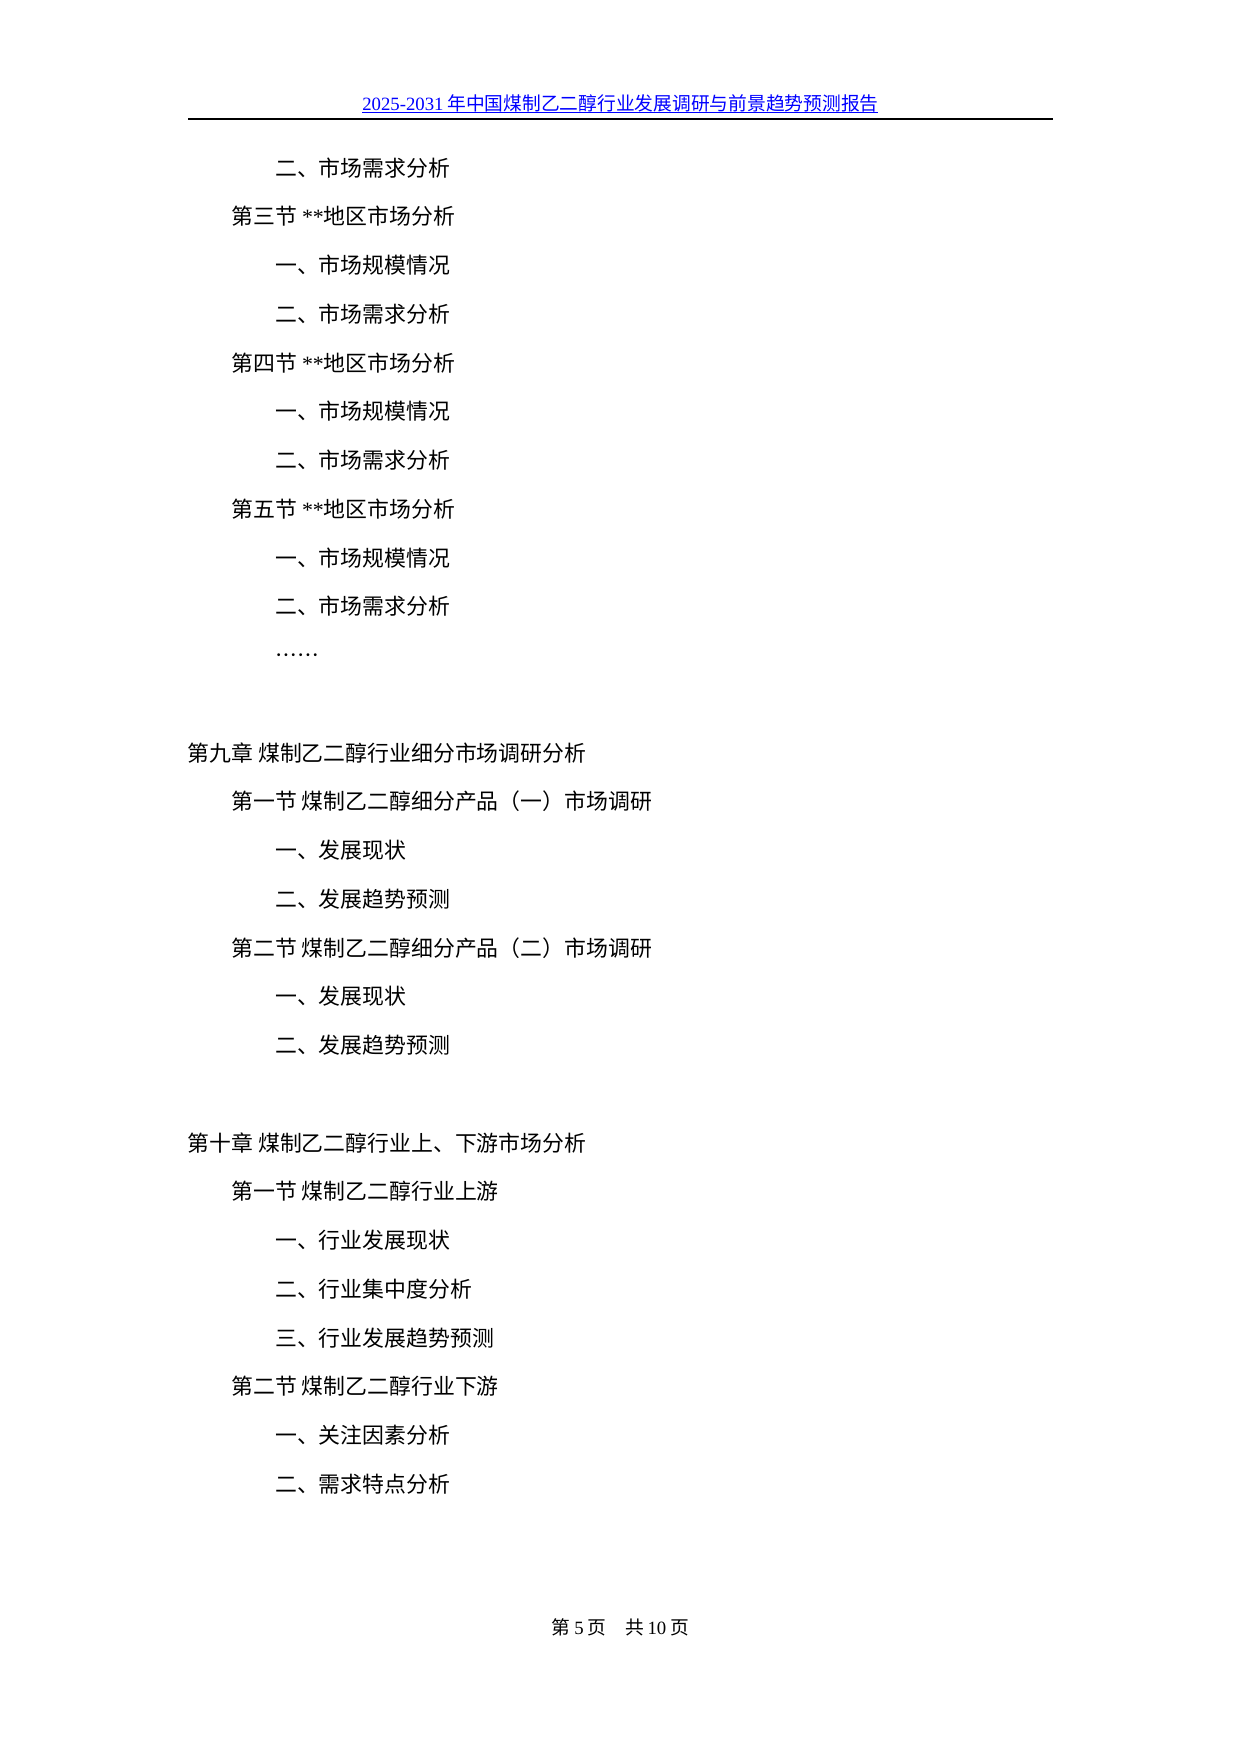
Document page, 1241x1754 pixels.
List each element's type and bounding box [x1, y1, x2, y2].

text [187, 150, 1053, 1499]
